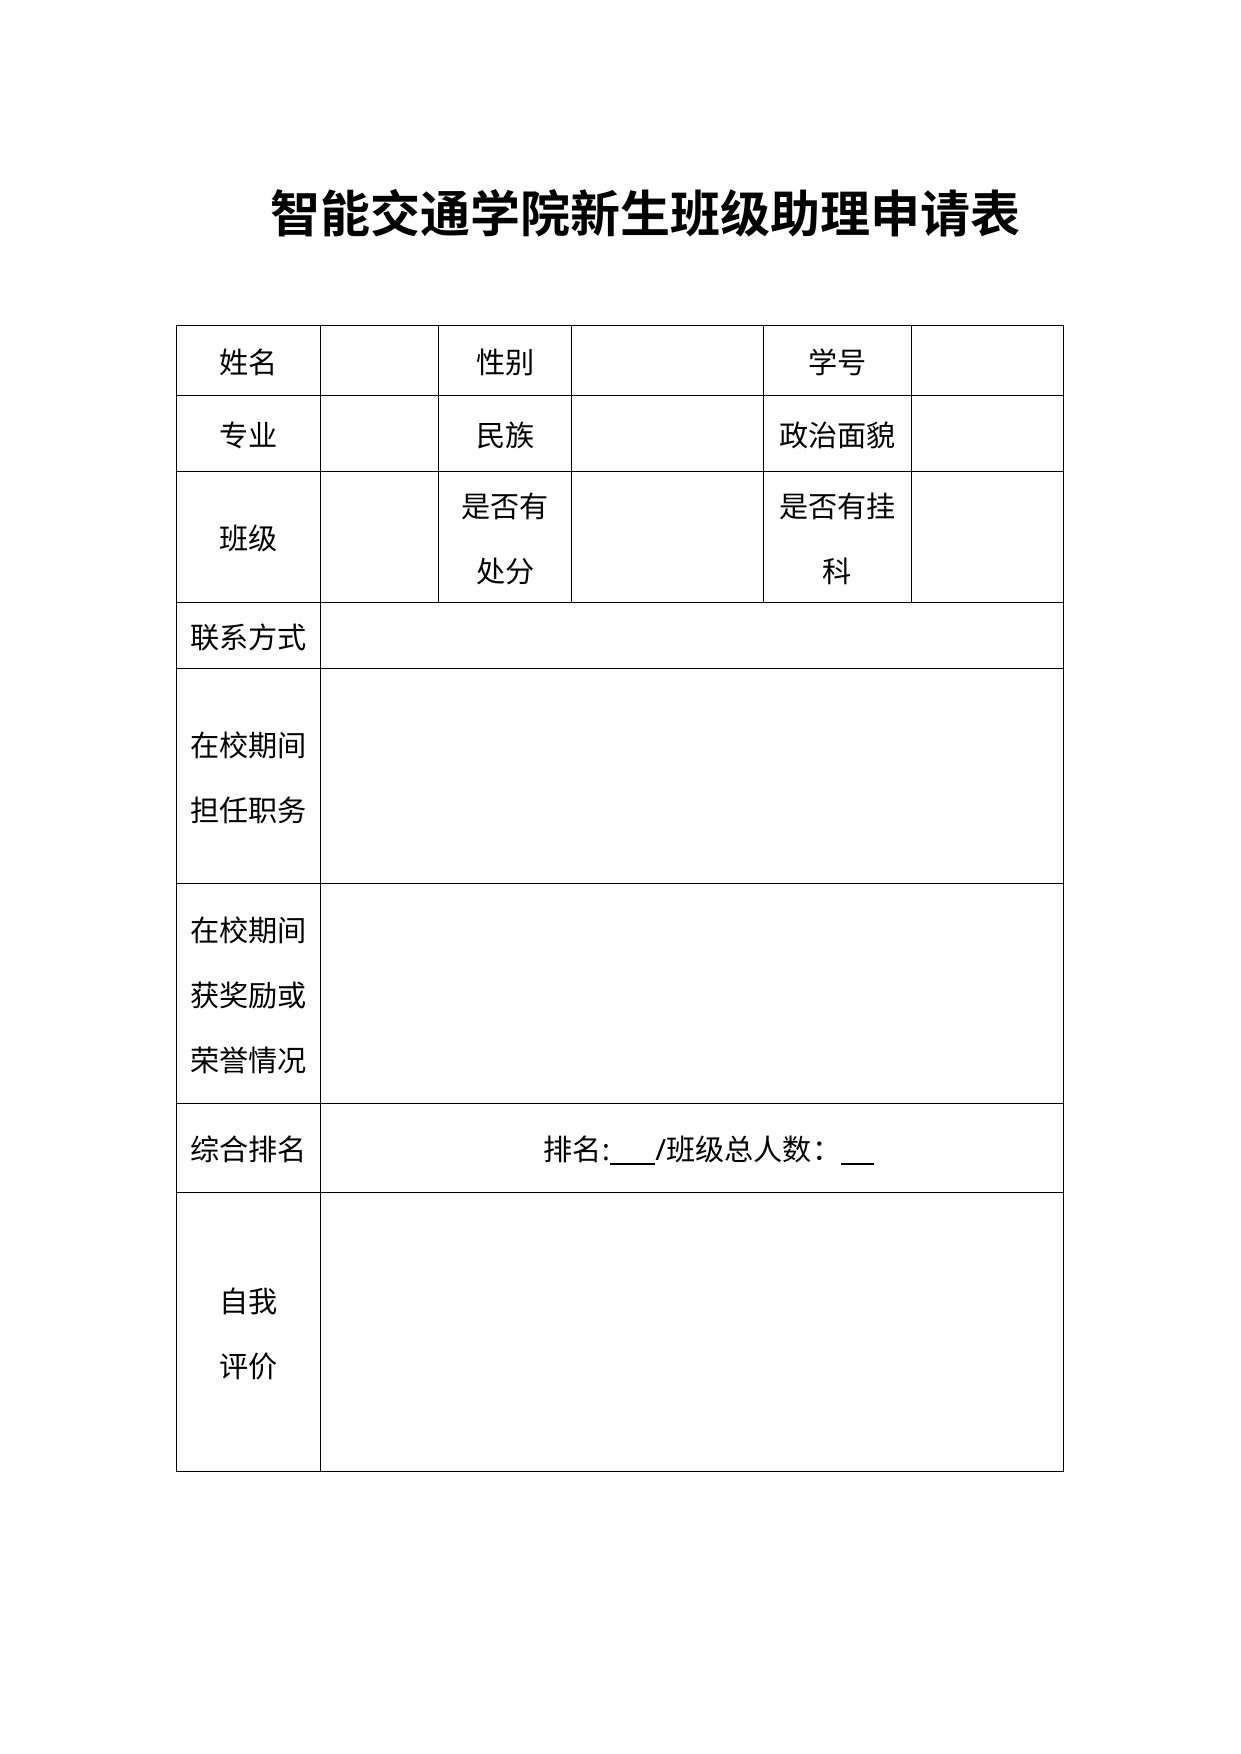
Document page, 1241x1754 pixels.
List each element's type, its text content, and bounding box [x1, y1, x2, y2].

table_cell 是否有处分 [439, 472, 571, 602]
table_cell 是否有挂科 [764, 472, 911, 602]
table_cell 综合排名 [177, 1104, 320, 1192]
table_header 姓名 [177, 326, 320, 395]
table_cell [321, 669, 1063, 883]
table_cell [912, 396, 1063, 471]
table_cell [572, 472, 763, 602]
table_cell [321, 396, 438, 471]
table_cell 在校期间担任职务 [177, 669, 320, 883]
table_cell [912, 472, 1063, 602]
table_cell [321, 472, 438, 602]
table_cell 联系方式 [177, 603, 320, 668]
table_cell 专业 [177, 396, 320, 471]
table_cell [321, 603, 1063, 668]
table_cell 排名: /班级总人数： [321, 1104, 1063, 1192]
table_header [321, 326, 438, 395]
table_header 学号 [764, 326, 911, 395]
table_cell [572, 396, 763, 471]
table_header 性别 [439, 326, 571, 395]
table_cell 民族 [439, 396, 571, 471]
text 智能交通学院新生班级助理申请表 [187, 162, 1053, 259]
table_cell [321, 884, 1063, 1103]
table_cell 政治面貌 [764, 396, 911, 471]
table_header [572, 326, 763, 395]
table_cell 班级 [177, 472, 320, 602]
table_cell 在校期间获奖励或荣誉情况 [177, 884, 320, 1103]
table_cell [321, 1193, 1063, 1471]
table_cell 自我 评价 [177, 1193, 320, 1471]
table_header [912, 326, 1063, 395]
